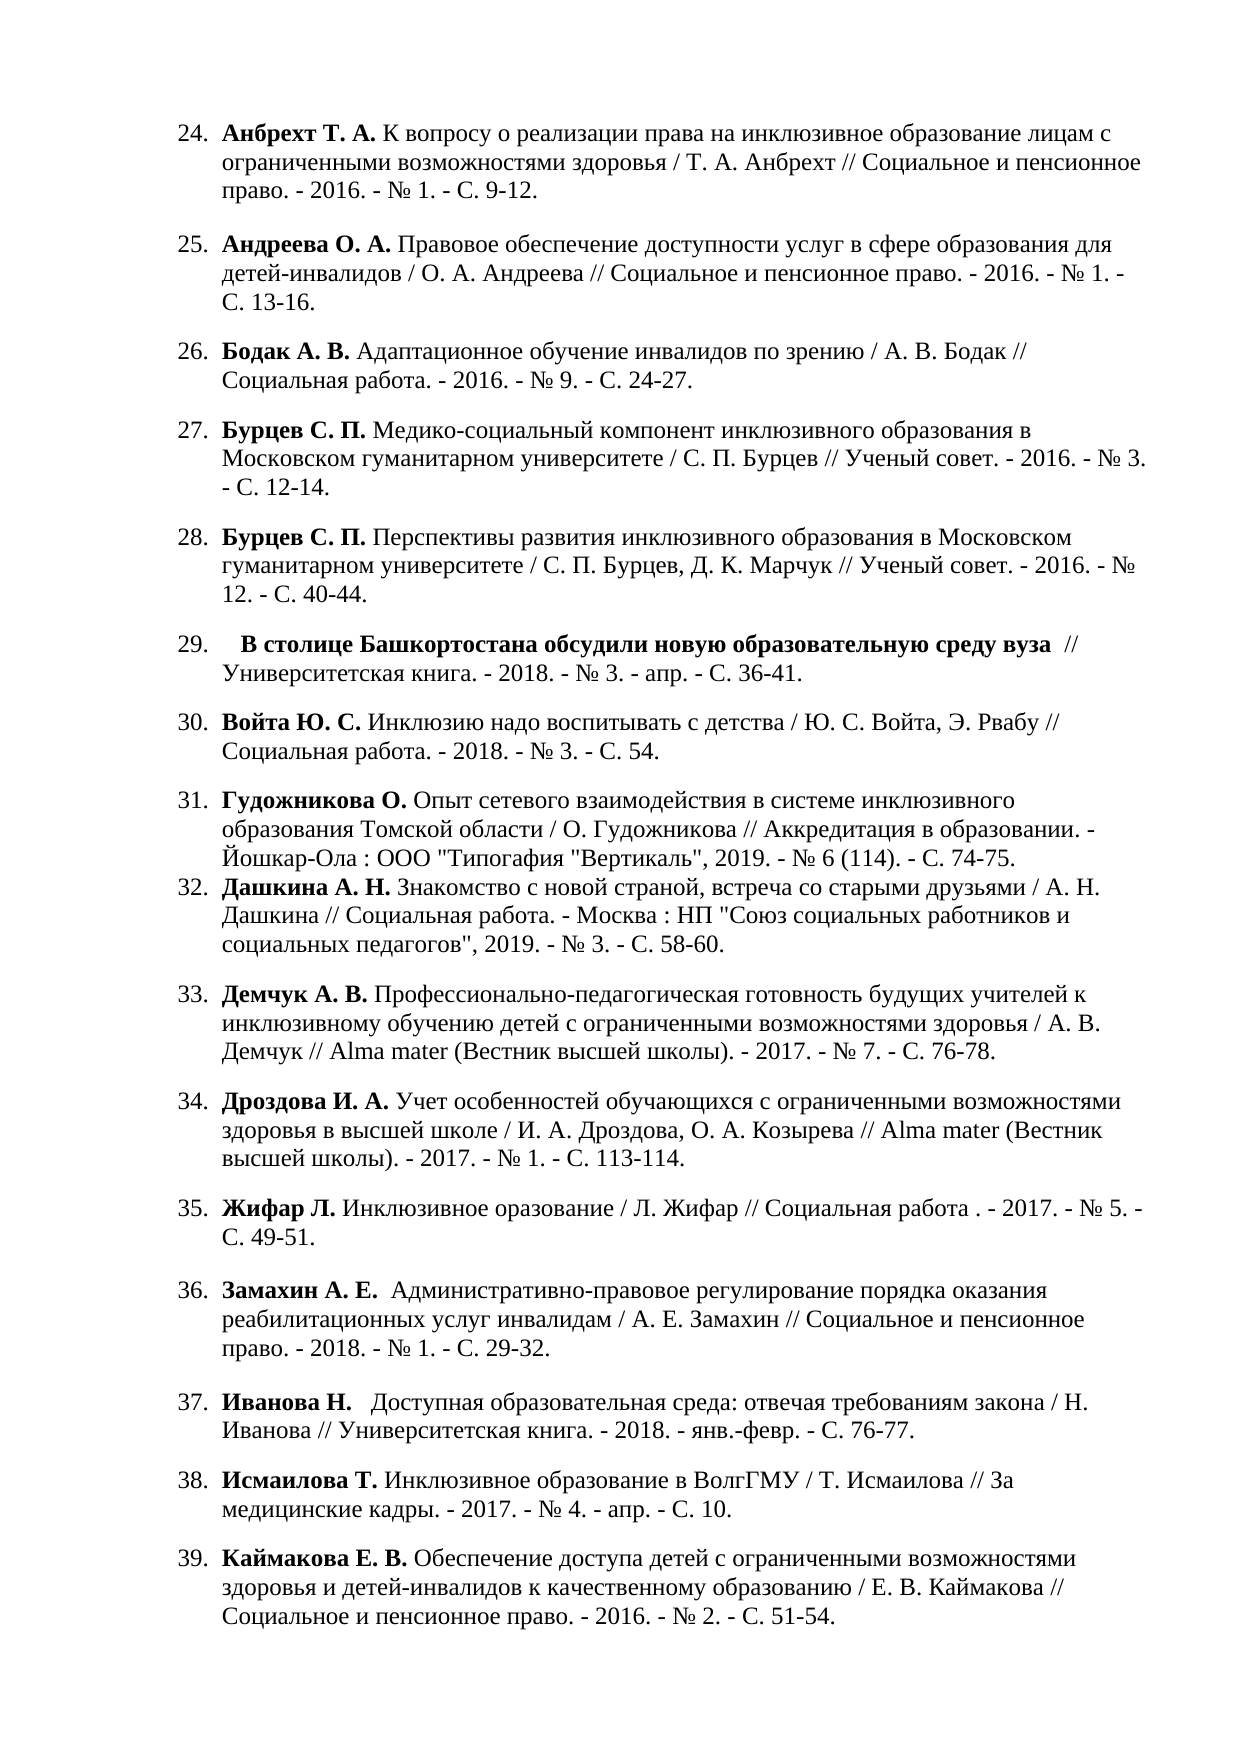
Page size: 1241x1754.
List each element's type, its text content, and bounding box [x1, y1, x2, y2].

list Демчук А. В. Профессионально-педагогическая готовность будущих учителей к инклюзивному обучению детей с ограниченными возможностями здоровья / А. В. Демчук // Alma mater (Вестник высшей школы). - 2017. - № 7. - С. 76-78. [177, 979, 1152, 1065]
list Каймакова Е. В. Обеспечение доступа детей с ограниченными возможностями здоровья и детей-инвалидов к качественному образованию / Е. В. Каймакова // Социальное и пенсионное право. - 2016. - № 2. - С. 51-54. [177, 1543, 1152, 1630]
list Дашкина А. Н. Знакомство с новой страной, встреча со старыми друзьями / А. Н. Дашкина // Социальная работа. - Москва : НП "Союз социальных работников и социальных педагогов", 2019. - № 3. - С. 58-60. [177, 872, 1152, 958]
list Замахин А. Е. Административно-правовое регулирование порядка оказания реабилитационных услуг инвалидам / А. Е. Замахин // Социальное и пенсионное право. - 2018. - № 1. - С. 29-32. [177, 1276, 1152, 1362]
list Войта Ю. С. Инклюзию надо воспитывать с детства / Ю. С. Войта, Э. Рвабу // Социальная работа. - 2018. - № 3. - С. 54. [177, 707, 1152, 765]
list Андреева О. А. Правовое обеспечение доступности услуг в сфере образования для детей-инвалидов / О. А. Андреева // Социальное и пенсионное право. - 2016. - № 1. - С. 13-16. [177, 229, 1152, 316]
list Иванова Н. Доступная образовательная среда: отвечая требованиям закона / Н. Иванова // Университетская книга. - 2018. - янв.-февр. - С. 76-77. [177, 1387, 1152, 1444]
list Исмаилова Т. Инклюзивное образование в ВолгГМУ / Т. Исмаилова // За медицинские кадры. - 2017. - № 4. - апр. - С. 10. [177, 1465, 1152, 1523]
list Дроздова И. А. Учет особенностей обучающихся с ограниченными возможностями здоровья в высшей школе / И. А. Дроздова, О. А. Козырева // Alma mater (Вестник высшей школы). - 2017. - № 1. - С. 113-114. [177, 1086, 1152, 1172]
list Гудожникова О. Опыт сетевого взаимодействия в системе инклюзивного образования Томской области / О. Гудожникова // Аккредитация в образовании. - Йошкар-Ола : ООО "Типогафия "Вертикаль", 2019. - № 6 (114). - С. 74-75. [177, 786, 1152, 872]
list Бурцев С. П. Перспективы развития инклюзивного образования в Московском гуманитарном университете / С. П. Бурцев, Д. К. Марчук // Ученый совет. - 2016. - № 12. - С. 40-44. [177, 522, 1152, 608]
list Бодак А. В. Адаптационное обучение инвалидов по зрению / А. В. Бодак // Социальная работа. - 2016. - № 9. - С. 24-27. [177, 336, 1152, 394]
list Жифар Л. Инклюзивное оразование / Л. Жифар // Социальная работа . - 2017. - № 5. - С. 49-51. [177, 1193, 1152, 1251]
list В столице Башкортостана обсудили новую образовательную среду вуза // Университетская книга. - 2018. - № 3. - апр. - С. 36-41. [177, 629, 1152, 686]
list Анбрехт Т. А. К вопросу о реализации права на инклюзивное образование лицам с ограниченными возможностями здоровья / Т. А. Анбрехт // Социальное и пенсионное право. - 2016. - № 1. - С. 9-12. [177, 118, 1152, 204]
list Бурцев С. П. Медико-социальный компонент инклюзивного образования в Московском гуманитарном университете / С. П. Бурцев // Ученый совет. - 2016. - № 3. - С. 12-14. [177, 415, 1152, 501]
